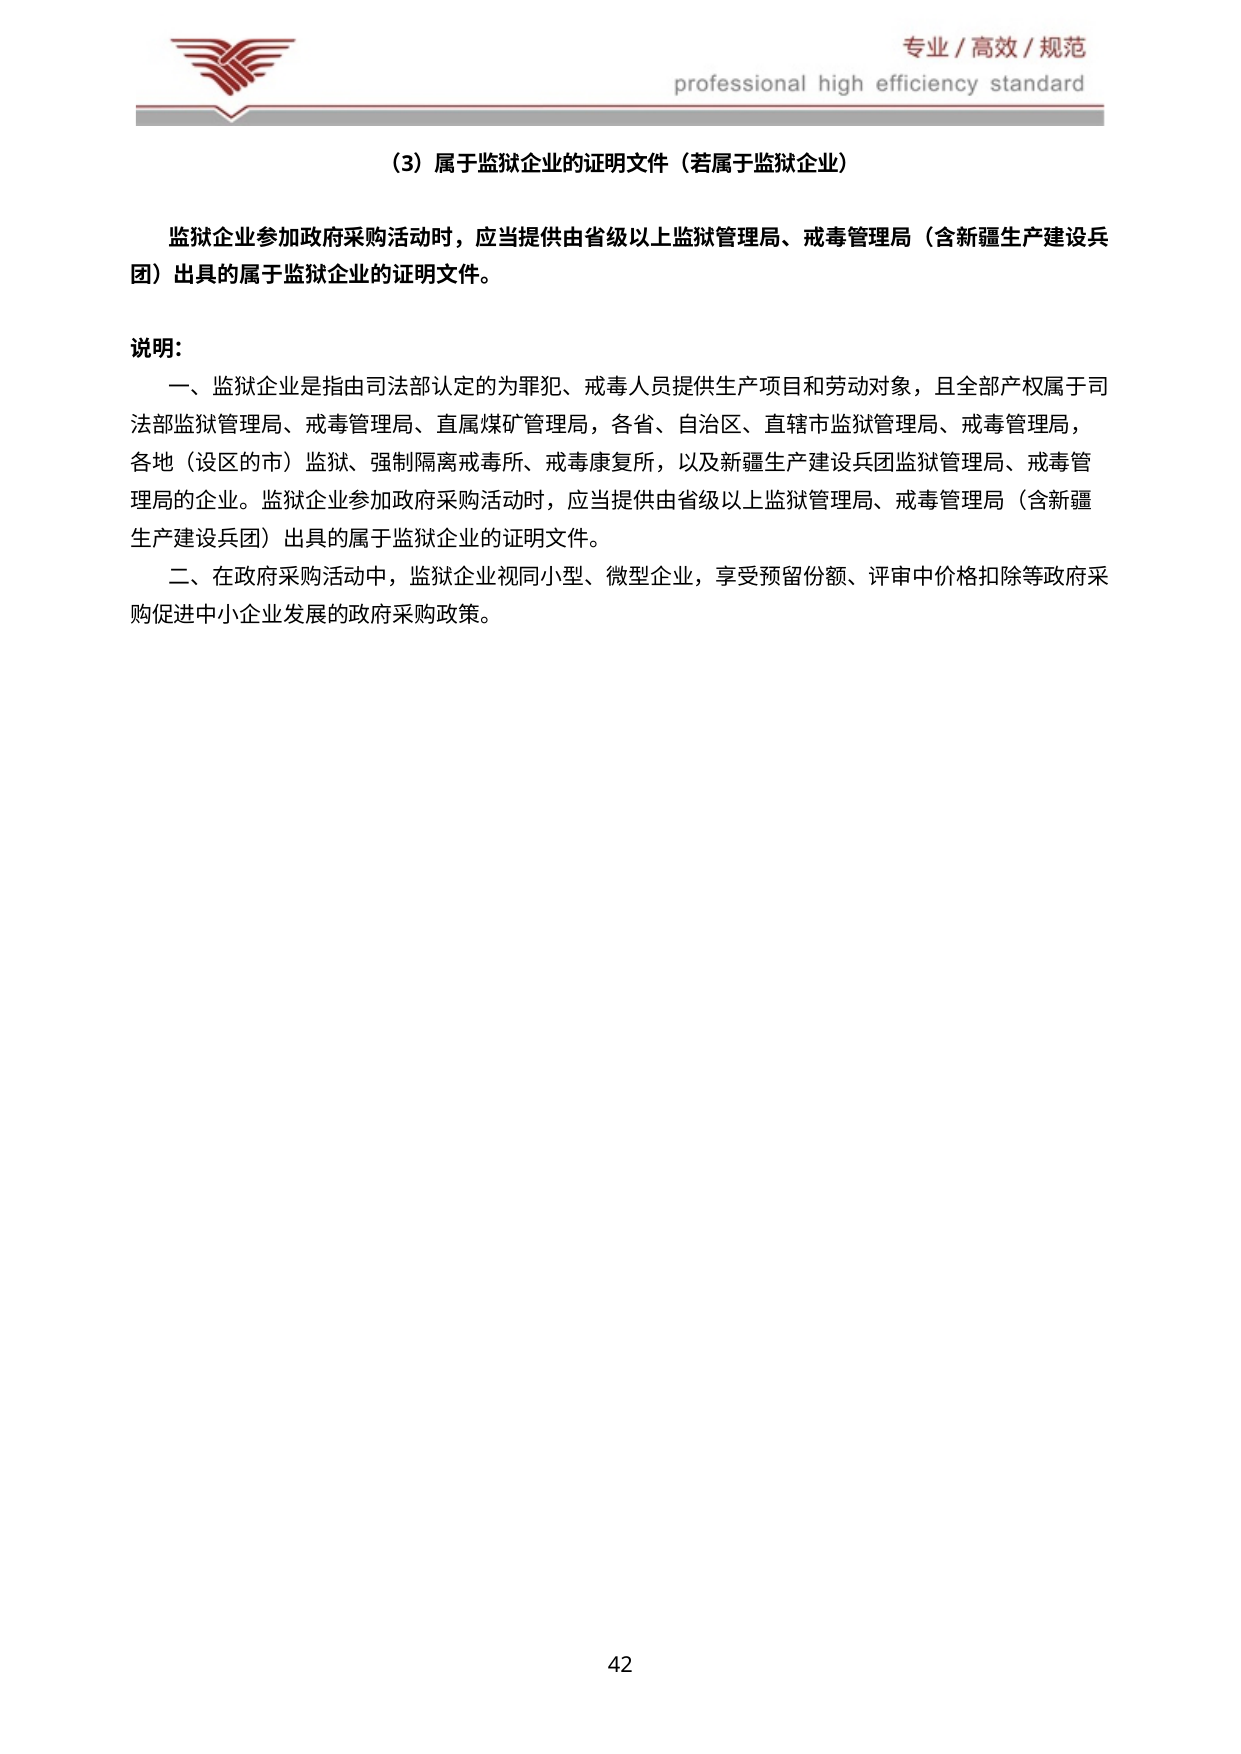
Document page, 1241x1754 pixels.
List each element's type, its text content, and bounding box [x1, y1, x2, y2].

text 一、监狱企业是指由司法部认定的为罪犯、戒毒人员提供生产项目和劳动对象，且全部产权属于司法部监狱管理局、戒毒管理局、直属煤矿管理局，各省、自治区、直辖市监狱管理局、戒毒管理局，各地（设区的市）监狱、强制隔离戒毒所、戒毒康复所，以及新疆生产建设兵团监狱管理局、戒毒管理局的企业。监狱企业参加政府采购活动时，应当提供由省级以上监狱管理局、戒毒管理局（含新疆生产建设兵团）出具的属于监狱企业的证明文件。 [130, 369, 1110, 552]
text （3）属于监狱企业的证明文件（若属于监狱企业） [130, 146, 1110, 177]
picture [135, 14, 1105, 126]
text 监狱企业参加政府采购活动时，应当提供由省级以上监狱管理局、戒毒管理局（含新疆生产建设兵团）出具的属于监狱企业的证明文件。 [130, 219, 1110, 289]
text 二、在政府采购活动中，监狱企业视同小型、微型企业，享受预留份额、评审中价格扣除等政府采购促进中小企业发展的政府采购政策。 [130, 559, 1110, 628]
text 说明： [130, 331, 1110, 363]
